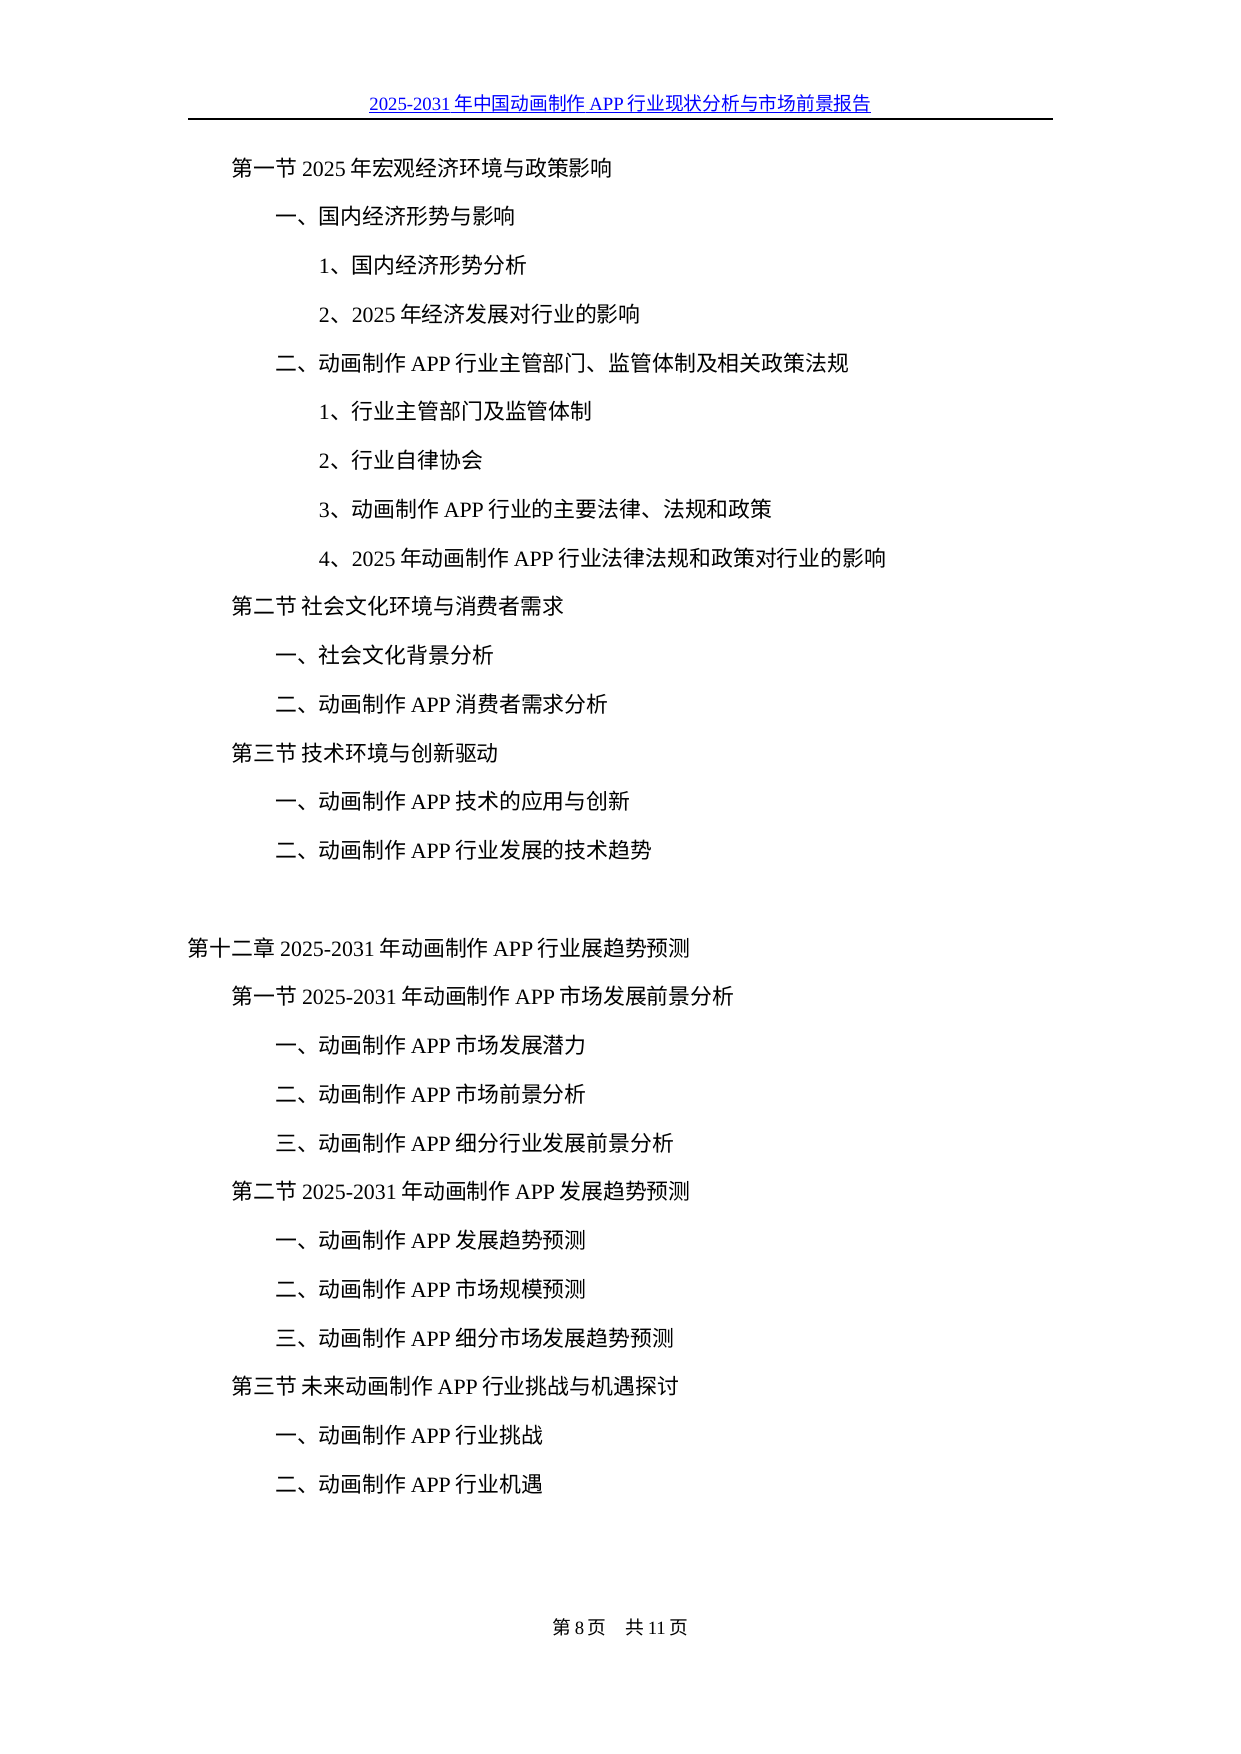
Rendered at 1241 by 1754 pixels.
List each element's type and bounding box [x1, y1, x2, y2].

text [187, 150, 1053, 1499]
